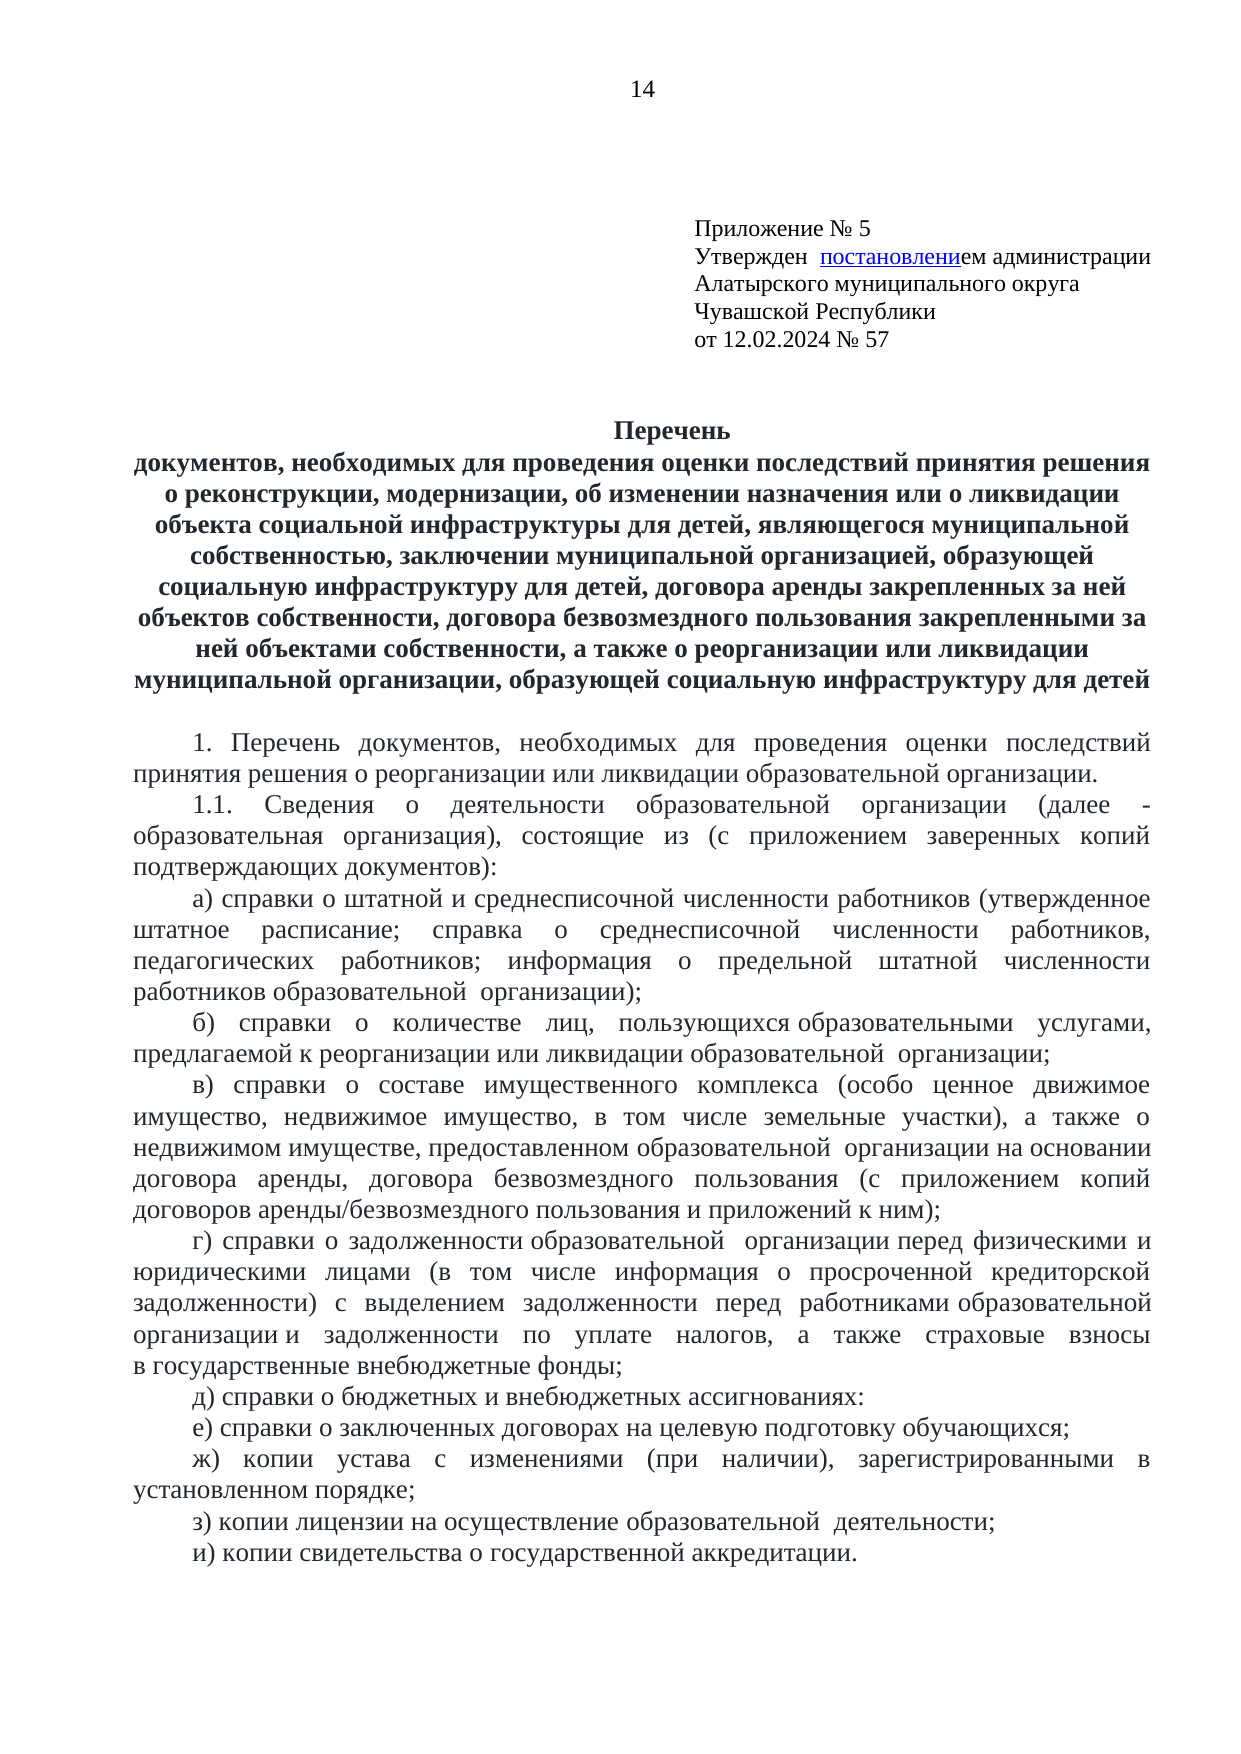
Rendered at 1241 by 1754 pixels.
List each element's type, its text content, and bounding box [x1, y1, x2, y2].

text з) копии лицензии на осуществление образовательной деятельности; [133, 1504, 1152, 1536]
text ж) копии устава с изменениями (при наличии), зарегистрированными в установленном порядке; [133, 1442, 1152, 1504]
text д) справки о бюджетных и внебюджетных ассигнованиях: [133, 1380, 1152, 1411]
text е) справки о заключенных договорах на целевую подготовку обучающихся; [133, 1411, 1152, 1442]
text и) копии свидетельства о государственной аккредитации. [133, 1536, 1152, 1567]
text Приложение № 5 Утвержден постановлением администрации Алатырского муниципального округа [694, 214, 1152, 297]
text б) справки о количестве лиц, пользующихся образовательными услугами, предлагаемой к реорганизации или ликвидации образовательной организации; [133, 1006, 1152, 1068]
text 1. Перечень документов, необходимых для проведения оценки последствий принятия решения о реорганизации или ликвидации образовательной организации. [133, 726, 1152, 788]
text 1.1. Сведения о деятельности образовательной организации (далее - образовательная организация), состоящие из (с приложением заверенных копий подтверждающих документов): [133, 788, 1152, 882]
text г) справки о задолженности образовательной организации перед физическими и юридическими лицами (в том числе информация о просроченной кредиторской задолженности) с выделением задолженности перед работниками образовательной организации и задолженности по уплате налогов, а также страховые взносы в государственные внебюджетные фонды; [133, 1224, 1152, 1380]
text а) справки о штатной и среднесписочной численности работников (утвержденное штатное расписание; справка о среднесписочной численности работников, педагогических работников; информация о предельной штатной численности работников образовательной организации); [133, 882, 1152, 1006]
text Чувашской Республики от 12.02.2024 № 57 [694, 297, 1152, 352]
text Перечень документов, необходимых для проведения оценки последствий принятия решения о реконструкции, модернизации, об изменении назначения или о ликвидации объекта социальной инфраструктуры для детей, являющегося муниципальной собственностью, заключении муниципальной организацией, образующей социальную инфраструктуру для детей, договора аренды закрепленных за ней объектов собственности, договора безвозмездного пользования закрепленными за ней объектами собственности, а также о реорганизации или ликвидации муниципальной организации, образующей социальную инфраструктуру для детей [133, 414, 1152, 695]
text в) справки о составе имущественного комплекса (особо ценное движимое имущество, недвижимое имущество, в том числе земельные участки), а также о недвижимом имуществе, предоставленном образовательной организации на основании договора аренды, договора безвозмездного пользования (с приложением копий договоров аренды/безвозмездного пользования и приложений к ним); [133, 1068, 1152, 1224]
